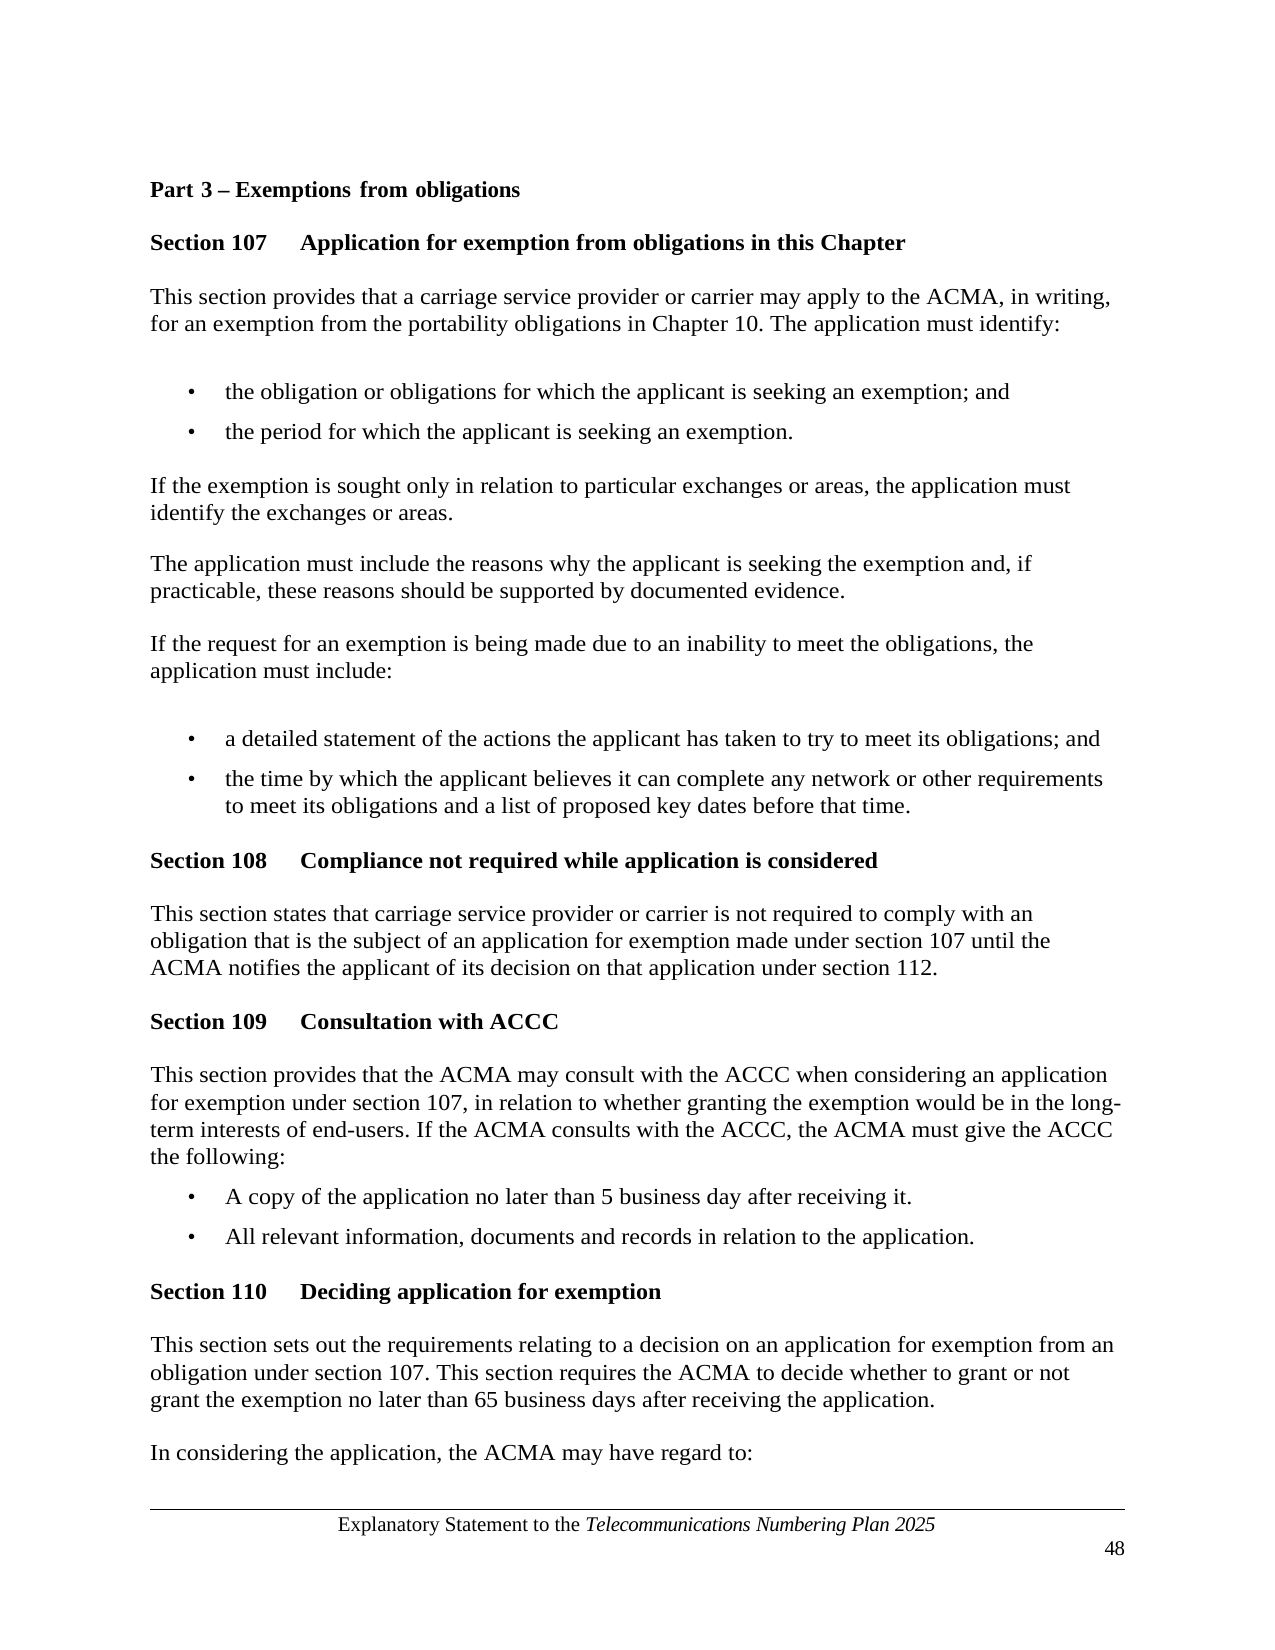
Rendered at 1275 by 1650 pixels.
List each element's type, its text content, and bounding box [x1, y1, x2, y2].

text This section states that carriage service provider or carrier is not required to comply with an obligation that is the subject of an application for exemption made under section 107 until the ACMA notifies the applicant of its decision on that application under section 112. [150, 900, 1125, 981]
text This section provides that the ACMA may consult with the ACCC when considering an application for exemption under section 107, in relation to whether granting the exemption would be in the long-term interests of end-users. If the ACMA consults with the ACCC, the ACMA must give the ACCC the following: [150, 1062, 1125, 1169]
text In considering the application, the ACMA may have regard to: [150, 1439, 1125, 1466]
text This section sets out the requirements relating to a decision on an application for exemption from an obligation under section 107. This section requires the ACMA to decide whether to grant or not grant the exemption no later than 65 business days after receiving the application. [150, 1332, 1125, 1412]
subtitle Section 108 Compliance not required while application is considered [150, 847, 1125, 873]
subtitle Section 109 Consultation with ACCC [150, 1008, 1125, 1034]
subtitle Section 110 Deciding application for exemption [150, 1278, 1125, 1304]
list the obligation or obligations for which the applicant is seeking an exemption; and [187, 378, 1125, 404]
text The application must include the reasons why the applicant is seeking the exemption and, if practicable, these reasons should be supported by documented evidence. [150, 550, 1125, 603]
text This section provides that a carriage service provider or carrier may apply to the ACMA, in writing, for an exemption from the portability obligations in Chapter 10. The application must identify: [150, 283, 1125, 337]
list the time by which the applicant believes it can complete any network or other requirements to meet its obligations and a list of proposed key dates before that time. [187, 765, 1125, 818]
subtitle Section 107 Application for exemption from obligations in this Chapter [150, 229, 1125, 256]
list the period for which the applicant is seeking an exemption. [187, 418, 1125, 444]
list a detailed statement of the actions the applicant has taken to try to meet its obligations; and [187, 725, 1125, 751]
text If the exemption is sought only in relation to particular exchanges or areas, the application must identify the exchanges or areas. [150, 472, 1125, 526]
text If the request for an exemption is being made due to an inability to meet the obligations, the application must include: [150, 631, 1125, 683]
subtitle Part 3 – Exemptions from obligations [150, 176, 1125, 229]
list All relevant information, documents and records in relation to the application. [187, 1223, 1125, 1249]
list A copy of the application no later than 5 business day after receiving it. [187, 1183, 1125, 1209]
